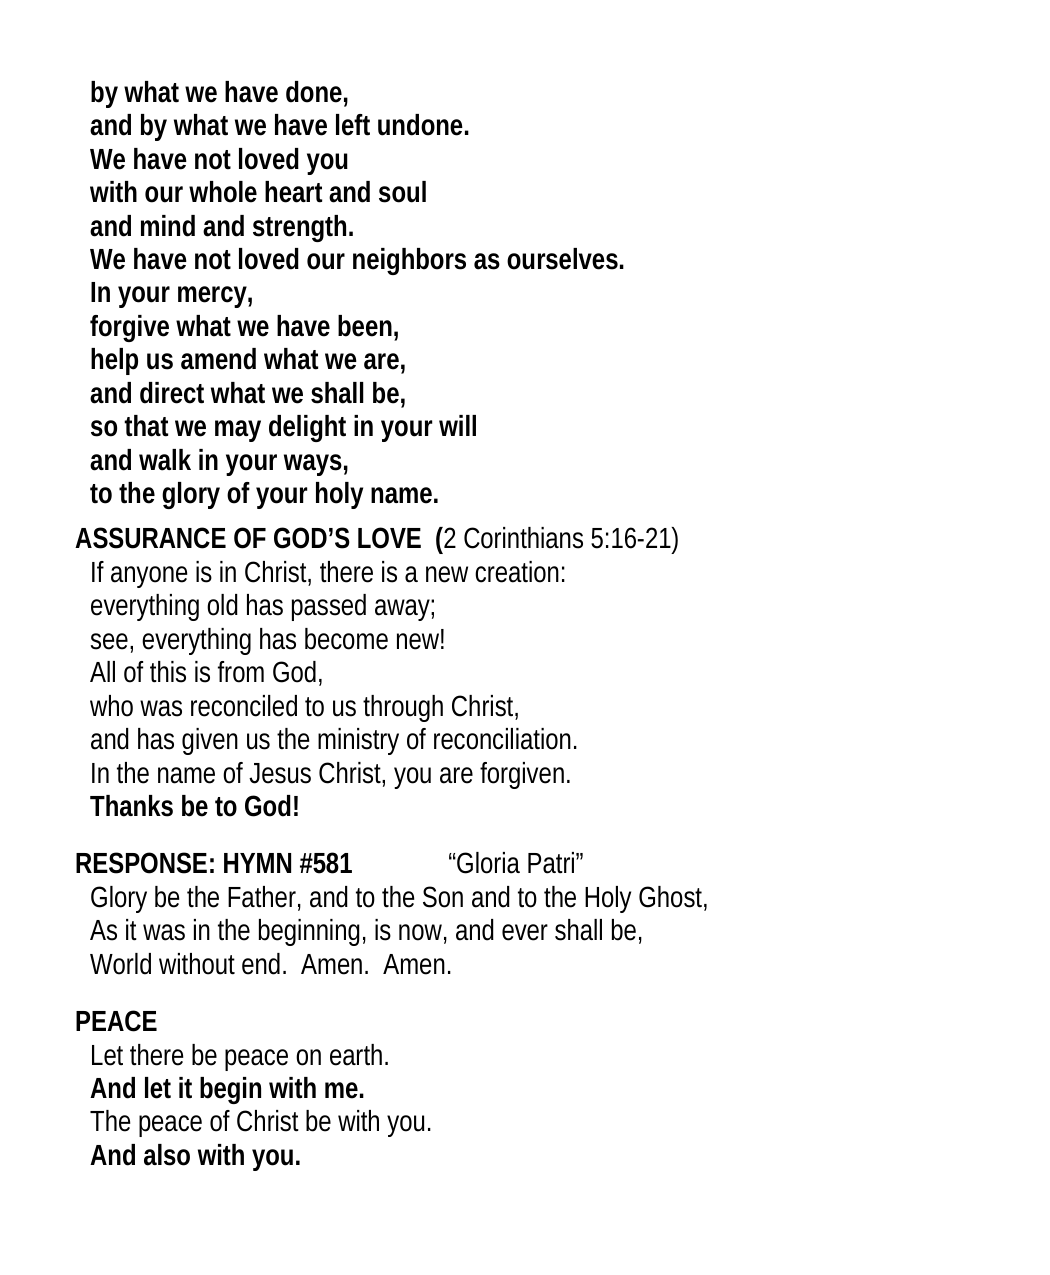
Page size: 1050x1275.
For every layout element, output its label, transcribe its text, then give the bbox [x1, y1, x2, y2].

text And also with you. [90, 1138, 975, 1171]
text We have not loved you with our whole heart and soul and mind and strength. [90, 142, 975, 242]
text Let there be peace on earth. [90, 1038, 975, 1071]
text All of this is from God, [90, 655, 975, 689]
text see, everything has become new! [90, 622, 975, 655]
text World without end. Amen. Amen. [90, 947, 975, 980]
text Glory be the Father, and to the Son and to the Holy Ghost, [90, 880, 975, 913]
text Thanks be to God! [90, 789, 975, 823]
text PEACE [75, 1004, 975, 1038]
text everything old has passed away; [90, 588, 975, 622]
text ASSURANCE OF GOD’S LOVE (2 Corinthians 5:16-21) [75, 522, 975, 555]
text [90, 75, 975, 142]
text who was reconciled to us through Christ, [90, 689, 975, 722]
text In your mercy, forgive what we have been, help us amend what we are, and direct what we shall be, so that we may delight in your will and walk in your ways, to the glory of your holy name. [90, 276, 975, 510]
text The peace of Christ be with you. [90, 1104, 975, 1138]
text As it was in the beginning, is now, and ever shall be, [90, 913, 975, 947]
text and has given us the ministry of reconciliation. [90, 722, 975, 756]
text If anyone is in Christ, there is a new creation: [90, 555, 975, 588]
text And let it begin with me. [90, 1071, 975, 1104]
text RESPONSE: HYMN #581 “Gloria Patri” [75, 847, 975, 880]
text In the name of Jesus Christ, you are forgiven. [90, 756, 975, 789]
text We have not loved our neighbors as ourselves. [90, 242, 975, 276]
